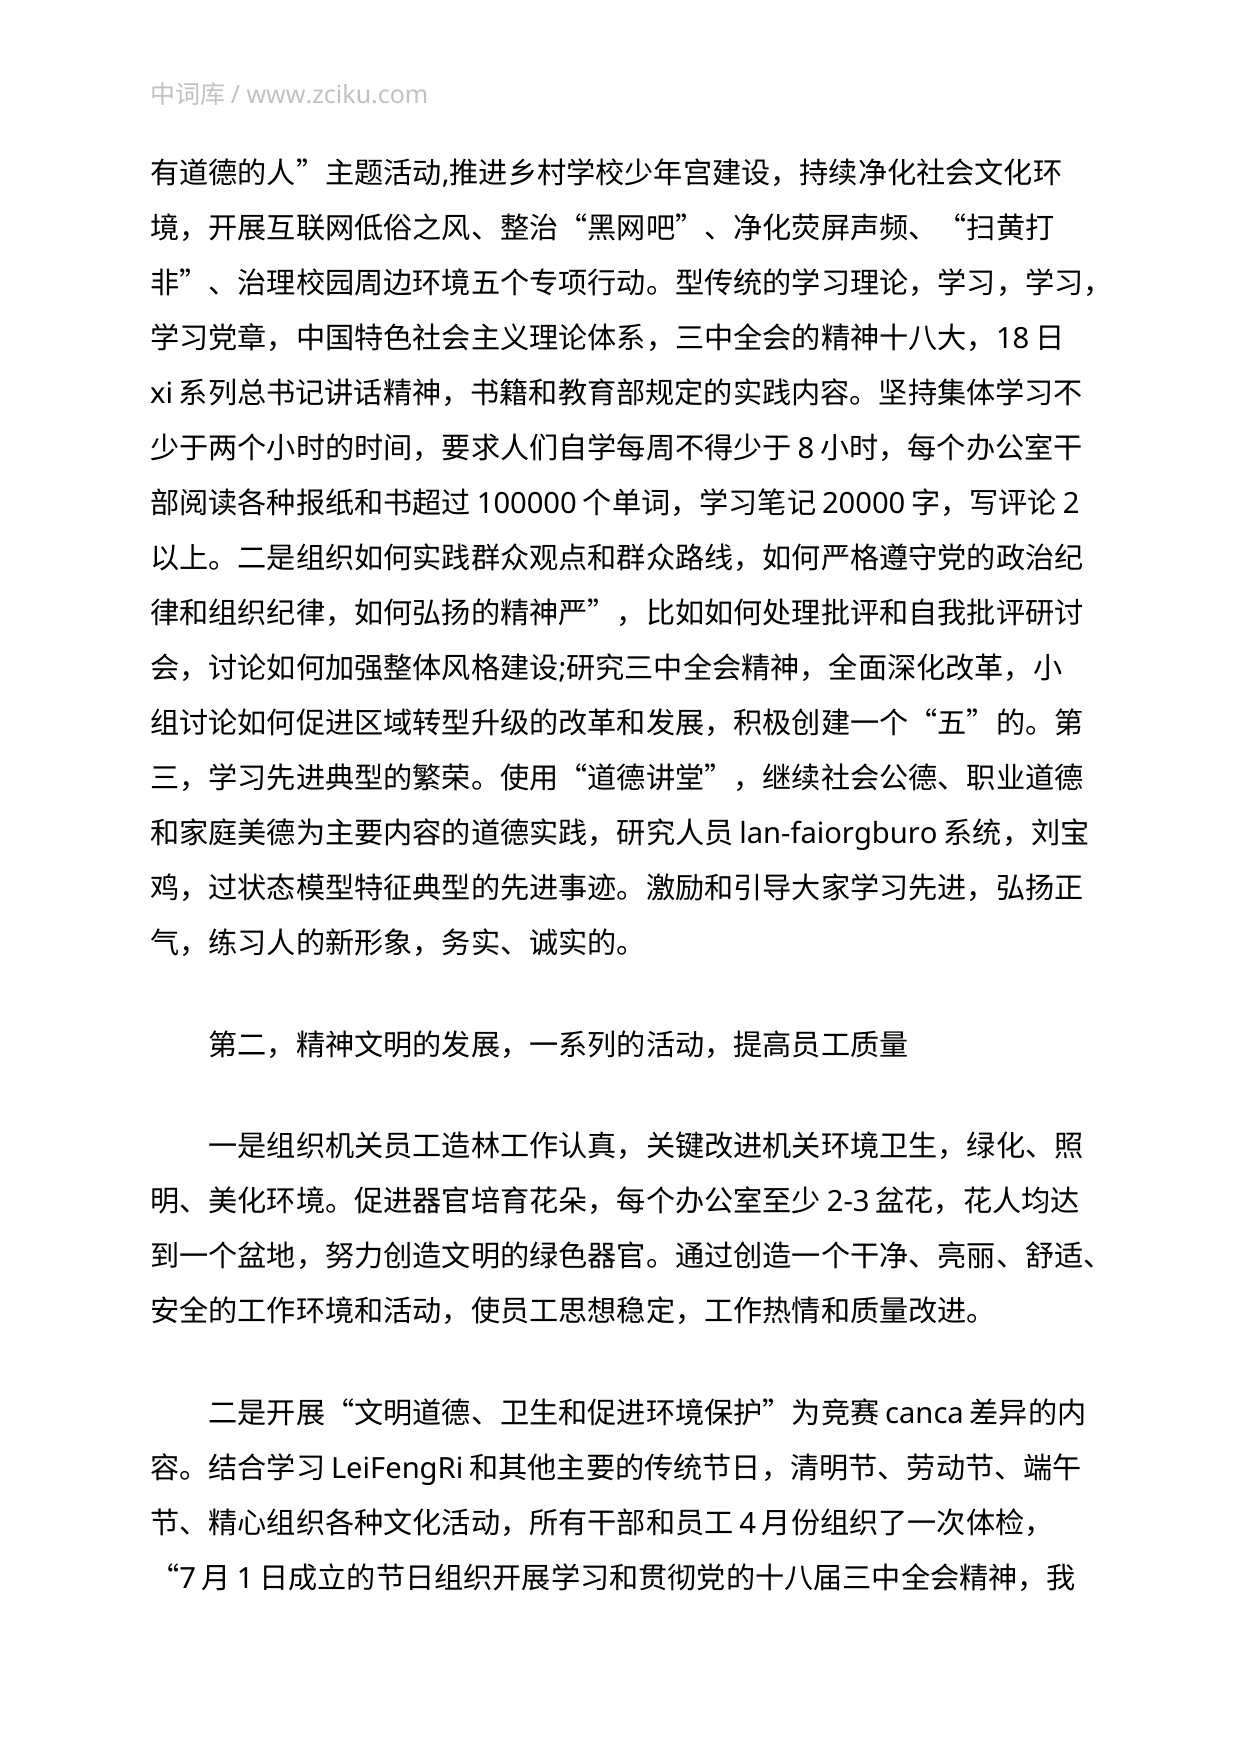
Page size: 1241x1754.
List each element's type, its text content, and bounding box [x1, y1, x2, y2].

text 一是组织机关员工造林工作认真，关键改进机关环境卫生，绿化、照明、美化环境。促进器官培育花朵，每个办公室至少2-3盆花，花人均达到一个盆地，努力创造文明的绿色器官。通过创造一个干净、亮丽、舒适、安全的工作环境和活动，使员工思想稳定，工作热情和质量改进。 [150, 1123, 1090, 1330]
text 第二，精神文明的发展，一系列的活动，提高员工质量 [150, 1021, 1090, 1063]
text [150, 150, 1090, 962]
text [150, 1389, 1090, 1597]
